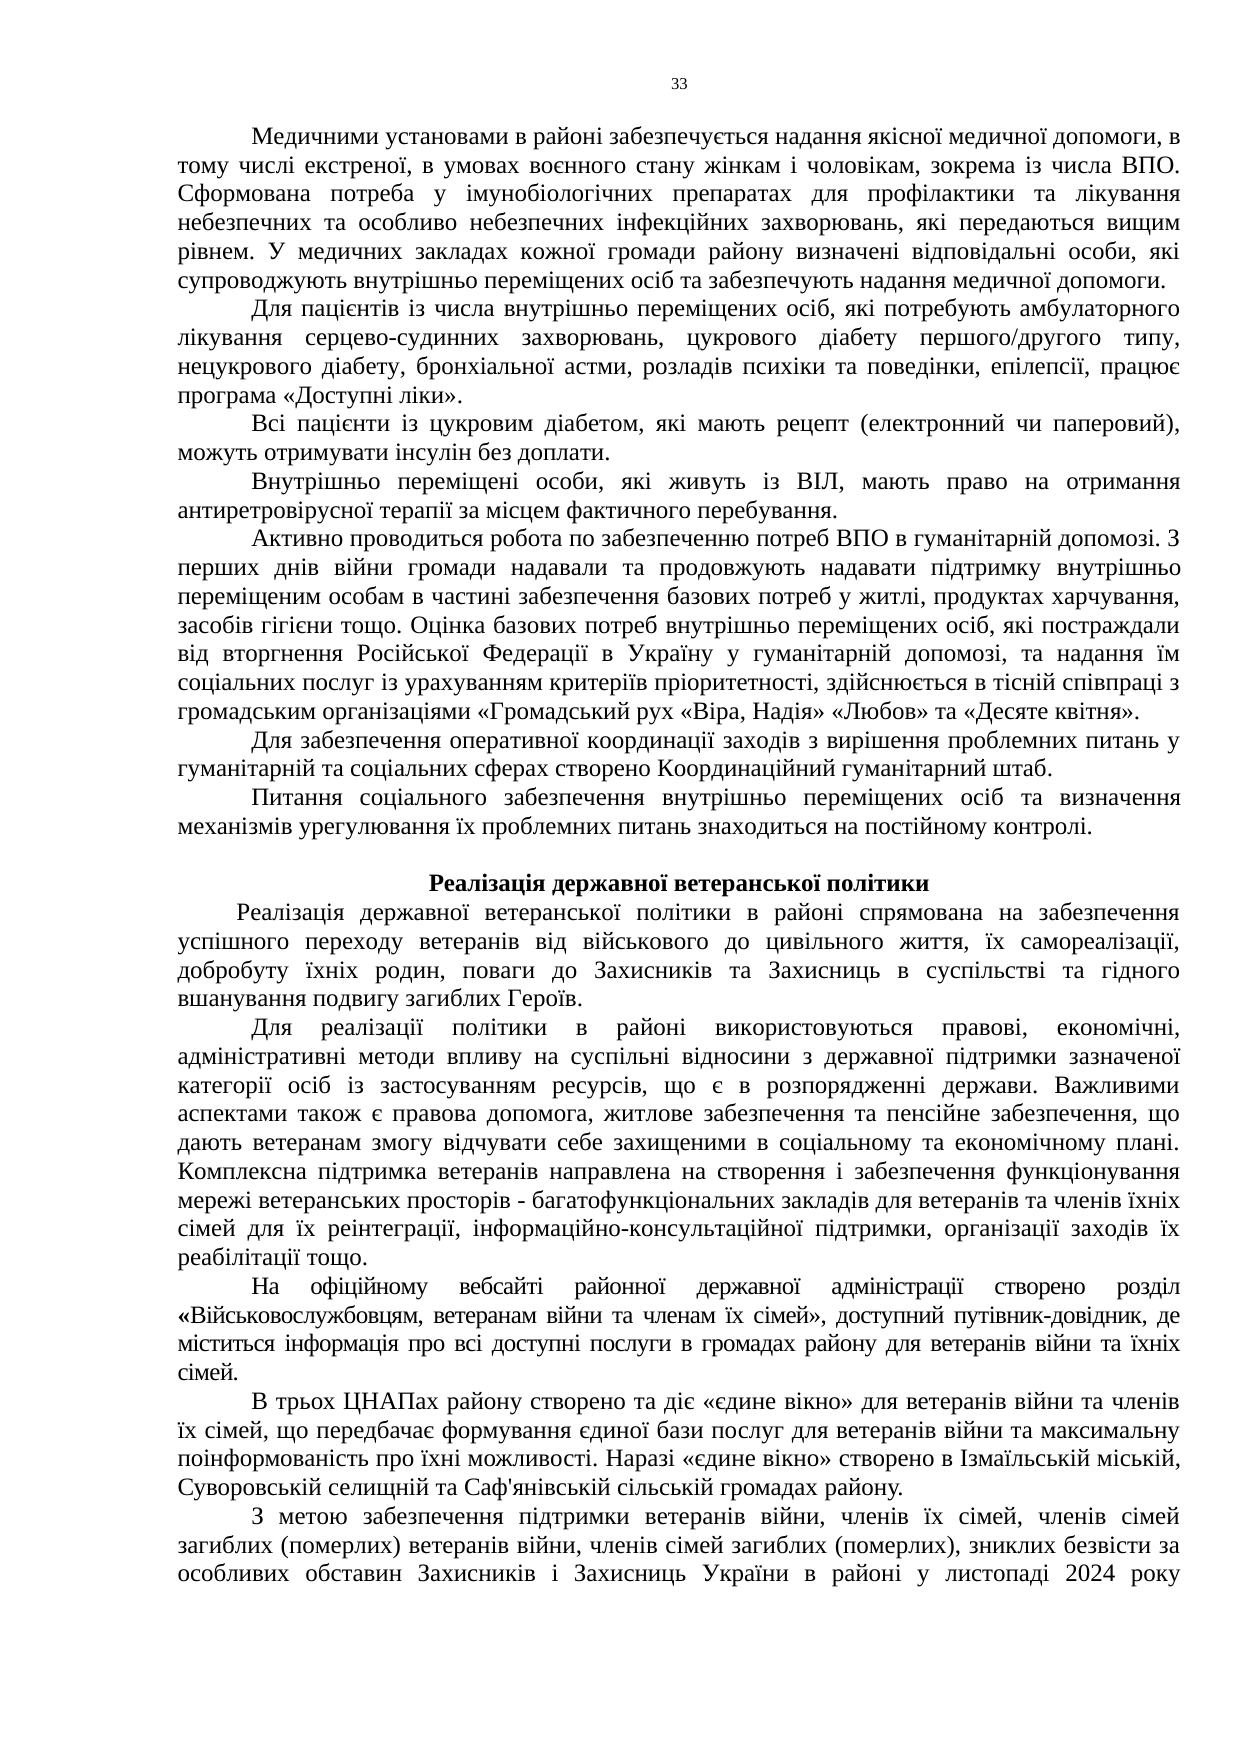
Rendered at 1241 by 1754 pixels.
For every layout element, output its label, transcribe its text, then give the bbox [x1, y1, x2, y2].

text Для забезпечення оперативної координації заходів з вирішення проблемних питань у гуманітарній та соціальних сферах створено Координаційний гуманітарний штаб. [177, 725, 1181, 782]
text Реалізація державної ветеранської політики [177, 868, 1181, 897]
text Питання соціального забезпечення внутрішньо переміщених осіб та визначення механізмів урегулювання їх проблемних питань знаходиться на постійному контролі. [177, 782, 1181, 840]
text Внутрішньо переміщені особи, які живуть із ВІЛ, мають право на отримання антиретровірусної терапії за місцем фактичного перебування. [177, 466, 1181, 523]
text Для реалізації політики в районі використовуються правові, економічні, адміністративні методи впливу на суспільні відносини з державної підтримки зазначеної категорії осіб із застосуванням ресурсів, що є в розпорядженні держави. Важливими аспектами також є правова допомога, житлове забезпечення та пенсійне забезпечення, що дають ветеранам змогу відчувати себе захищеними в соціальному та економічному плані. Комплексна підтримка ветеранів направлена на створення і забезпечення функціонування мережі ветеранських просторів - багатофункціональних закладів для ветеранів та членів їхніх сімей для їх реінтеграції, інформаційно-консультаційної підтримки, організації заходів їх реабілітації тощо. [177, 1012, 1181, 1271]
text Медичними установами в районі забезпечується надання якісної медичної допомоги, в тому числі екстреної, в умовах воєнного стану жінкам і чоловікам, зокрема із числа ВПО. Сформована потреба у імунобіологічних препаратах для профілактики та лікування небезпечних та особливо небезпечних інфекційних захворювань, які передаються вищим рівнем. У медичних закладах кожної громади району визначені відповідальні особи, які супроводжують внутрішньо переміщених осіб та забезпечують надання медичної допомоги. [177, 121, 1181, 293]
text Активно проводиться робота по забезпеченню потреб ВПО в гуманітарній допомозі. З перших днів війни громади надавали та продовжують надавати підтримку внутрішньо переміщеним особам в частині забезпечення базових потреб у житлі, продуктах харчування, засобів гігієни тощо. Оцінка базових потреб внутрішньо переміщених осіб, які постраждали від вторгнення Російської Федерації в Україну у гуманітарній допомозі, та надання їм соціальних послуг із урахуванням критеріїв пріоритетності, здійснюється в тісній співпраці з громадським організаціями «Громадський рух «Віра, Надія» «Любов» та «Десяте квітня». [177, 523, 1181, 725]
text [177, 1501, 1181, 1587]
text Реалізація державної ветеранської політики в районі спрямована на забезпечення успішного переходу ветеранів від військового до цивільного життя, їх самореалізації, добробуту їхніх родин, поваги до Захисників та Захисниць в суспільстві та гідного вшанування подвигу загиблих Героїв. [177, 897, 1181, 1012]
text В трьох ЦНАПах району створено та діє «єдине вікно» для ветеранів війни та членів їх сімей, що передбачає формування єдиної бази послуг для ветеранів війни та максимальну поінформованість про їхні можливості. Наразі «єдине вікно» створено в Ізмаїльській міській, Суворовській селищній та Саф'янівській сільській громадах району. [177, 1386, 1181, 1501]
text На офіційному вебсайті районної державної адміністрації створено розділ «Військовослужбовцям, ветеранам війни та членам їх сімей», доступний путівник-довідник, де міститься інформація про всі доступні послуги в громадах району для ветеранів війни та їхніх сімей. [177, 1271, 1181, 1386]
text Для пацієнтів із числа внутрішньо переміщених осіб, які потребують амбулаторного лікування серцево-судинних захворювань, цукрового діабету першого/другого типу, нецукрового діабету, бронхіальної астми, розладів психіки та поведінки, епілепсії, працює програма «Доступні ліки». [177, 293, 1181, 408]
text Всі пацієнти із цукровим діабетом, які мають рецепт (електронний чи паперовий), можуть отримувати інсулін без доплати. [177, 408, 1181, 466]
